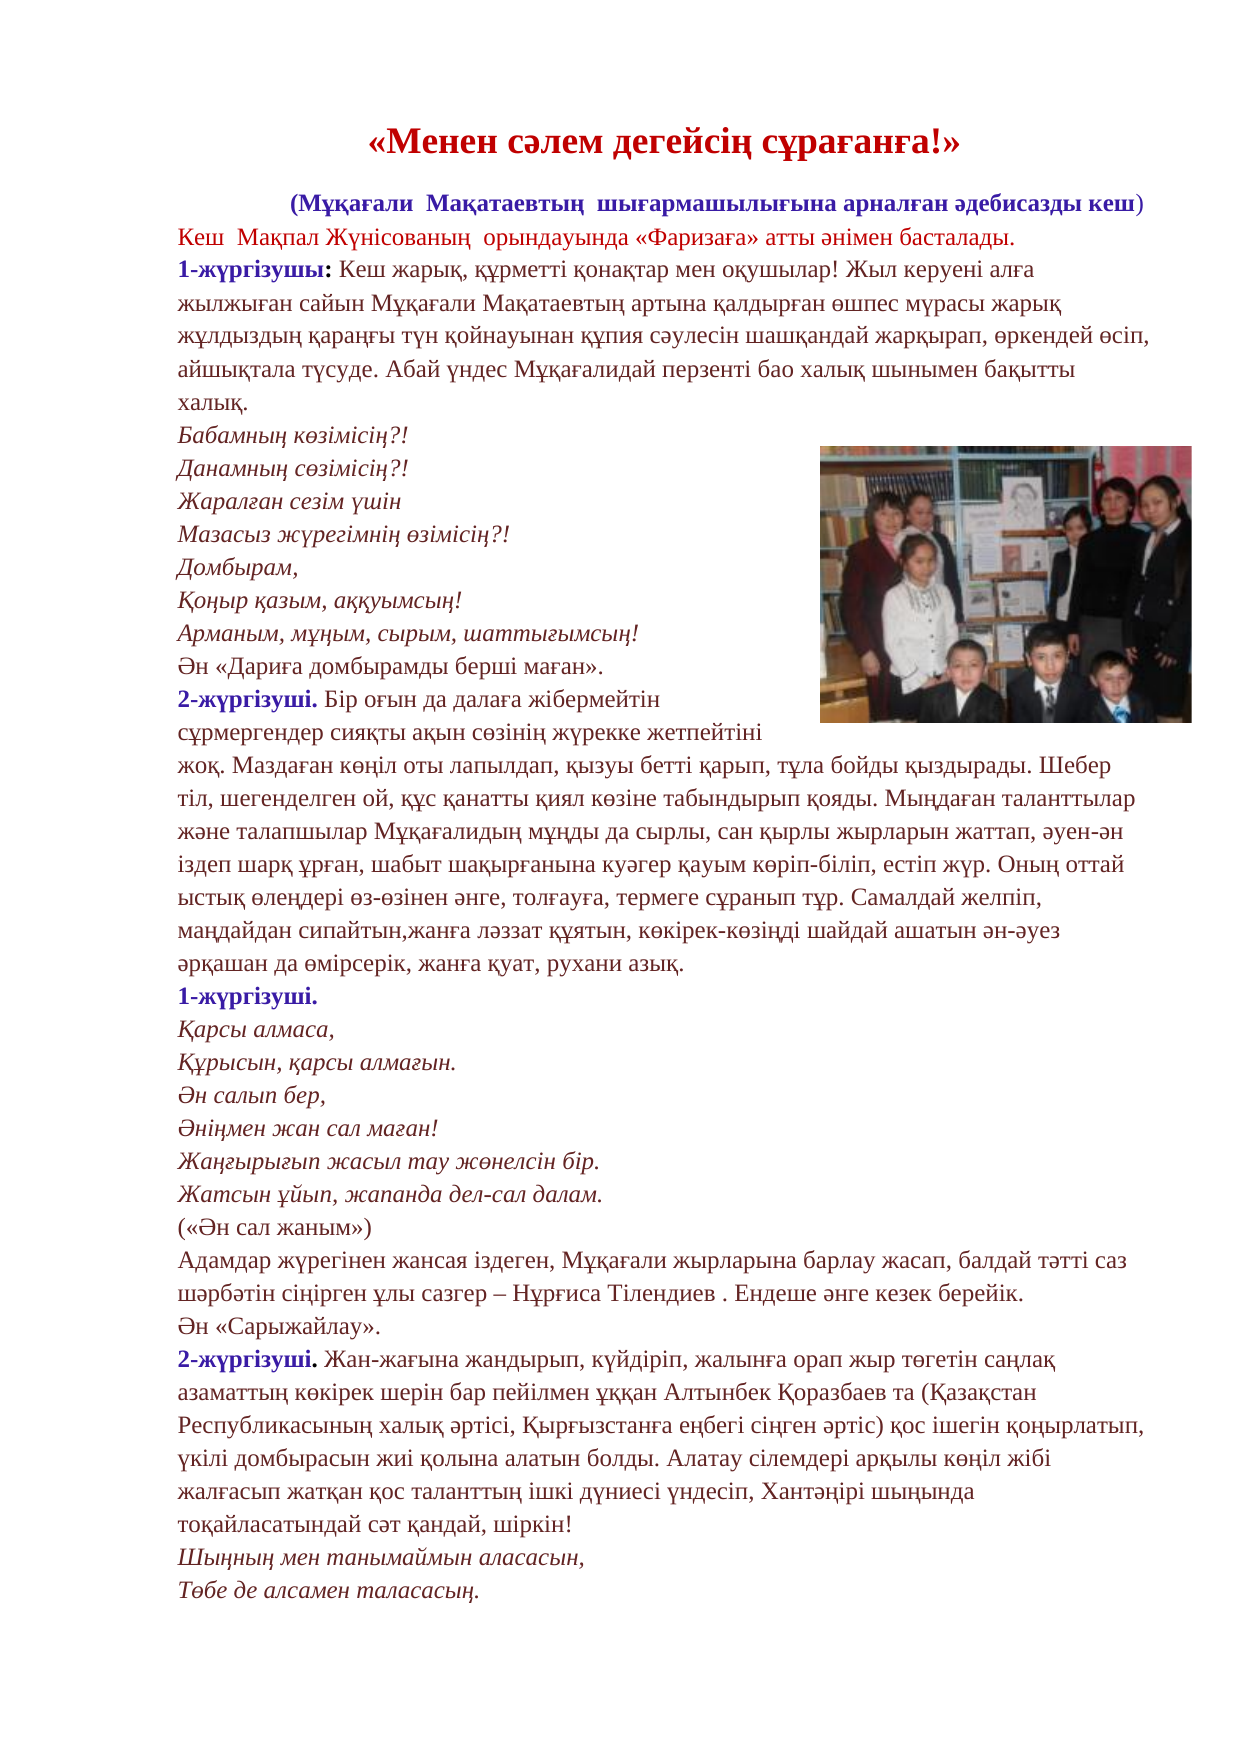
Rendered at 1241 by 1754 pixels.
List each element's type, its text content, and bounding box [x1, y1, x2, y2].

text 2-жүргізуші. Бір оғын да далаға жібермейтін сұрмергендер сияқты ақын сөзінің жүрекке жетпейтіні жоқ. Маздаған көңіл оты лапылдап, қызуы бетті қарып, тұла бойды қыздырады. Шебер тіл, шегенделген ой, құс қанатты қиял көзіне табындырып қояды. Мыңдаған таланттылар және талапшылар Мұқағалидың мұңды да сырлы, сан қырлы жырларын жаттап, әуен-ән іздеп шарқ ұрған, шабыт шақырғанына куәгер қауым көріп-біліп, естіп жүр. Оның оттай ыстық өлеңдері өз-өзінен әнге, толғауға, термеге сұранып тұр. Самалдай желпіп, маңдайдан сипайтын,жанға ләззат құятын, көкірек-көзіңді шайдай ашатын ән-әуез әрқашан да өмірсерік, жанға қуат, рухани азық. [177, 684, 1152, 977]
text («Ән сал жаным») [177, 1212, 1152, 1241]
text «Менен сәлем дегейсің сұрағанға!» [177, 118, 1152, 161]
text Құрысын, қарсы алмағын. [177, 1047, 1152, 1076]
text Шыңның мен танымаймын аласасын, [177, 1542, 1152, 1571]
text Бабамның көзімісің?! [177, 420, 1152, 448]
text 2-жүргізуші. Жан-жағына жандырып, күйдіріп, жалынға орап жыр төгетін саңлақ азаматтың көкірек шерін бар пейілмен ұққан Алтынбек Қоразбаев та (Қазақстан Республикасының халық әртісі, Қырғызстанға еңбегі сіңген әртіс) қос ішегін қоңырлатып, үкілі домбырасын жиі қолына алатын болды. Алатау сілемдері арқылы көңіл жібі жалғасып жатқан қос таланттың ішкі дүниесі үндесіп, Хантәңірі шыңында тоқайласатындай сәт қандай, шіркін! [177, 1344, 1152, 1538]
text Жаралған сезім үшін [177, 486, 820, 514]
text Әніңмен жан сал маған! [177, 1113, 1152, 1142]
text Ән салып бер, [177, 1080, 1152, 1109]
text Ән «Дариға домбырамды берші маған». [177, 651, 820, 679]
text Данамның сөзімісің?! [177, 453, 820, 481]
text Адамдар жүрегінен жансая іздеген, Мұқағали жырларына барлау жасап, балдай тәтті саз шәрбәтін сіңірген ұлы сазгер – Нұрғиса Тілендиев . Ендеше әнге кезек берейік. [177, 1245, 1152, 1307]
text Домбырам, [177, 552, 820, 581]
text Қарсы алмаса, [177, 1014, 1152, 1043]
picture [820, 446, 1192, 721]
text Қоңыр қазым, аққуымсың! [177, 585, 820, 613]
text (Мұқағали Мақатаевтың шығармашылығына арналған әдебисазды кеш) [177, 188, 1152, 217]
text Жаңғырығып жасыл тау жөнелсін бір. [177, 1146, 1152, 1175]
text Жатсын ұйып, жапанда дел-сал далам. [177, 1179, 1152, 1208]
text 1-жүргізуші. [177, 981, 1152, 1010]
text 1-жүргізушы: Кеш жарық, құрметті қонақтар мен оқушылар! Жыл керуені алға жылжыған сайын Мұқағали Мақатаевтың артына қалдырған өшпес мүрасы жарық жұлдыздың қараңғы түн қойнауынан құпия сәулесін шашқандай жарқырап, өркендей өсіп, айшықтала түсуде. Абай үндес Мұқағалидай перзенті бао халық шынымен бақытты халық. [177, 254, 1152, 415]
text Кеш Мақпал Жүнісованың орындауында «Фаризаға» атты әнімен басталады. [177, 222, 1152, 250]
text Арманым, мұңым, сырым, шаттығымсың! [177, 618, 820, 647]
text Төбе де алсамен таласасың. [177, 1575, 1152, 1604]
text Мазасыз жүрегімнің өзімісің?! [177, 519, 820, 547]
text Ән «Сарыжайлау». [177, 1311, 1152, 1340]
